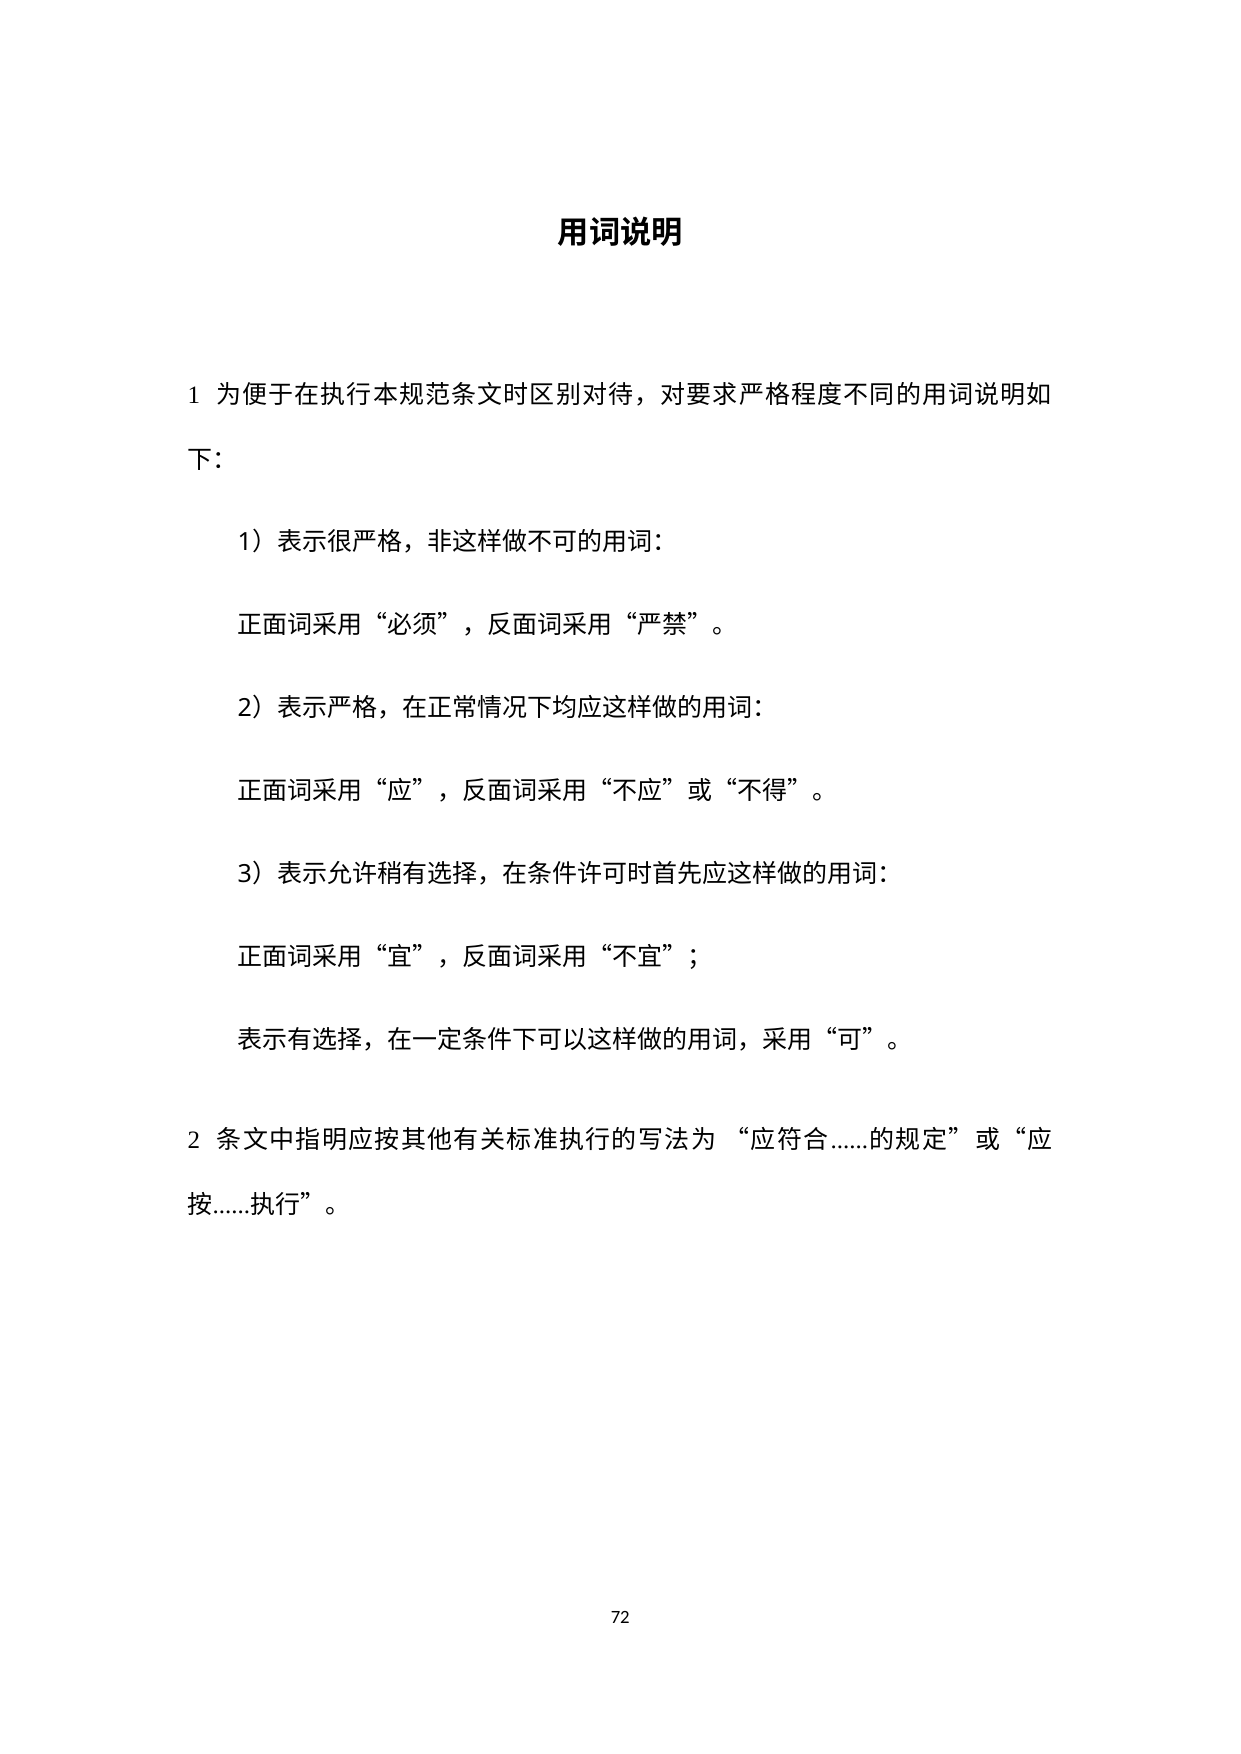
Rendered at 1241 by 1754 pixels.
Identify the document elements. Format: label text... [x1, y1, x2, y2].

text 正面词采用“必须”，反面词采用“严禁”。 [187, 590, 1053, 655]
text 2 条文中指明应按其他有关标准执行的写法为 “应符合......的规定”或“应按......执行”。 [187, 1105, 1053, 1235]
text 1 为便于在执行本规范条文时区别对待，对要求严格程度不同的用词说明如下： [187, 360, 1053, 490]
text 正面词采用“宜”，反面词采用“不宜”； [187, 922, 1053, 987]
text 2）表示严格，在正常情况下均应这样做的用词： [187, 673, 1053, 738]
text 正面词采用“应”，反面词采用“不应”或“不得”。 [187, 756, 1053, 821]
text 1）表示很严格，非这样做不可的用词： [187, 507, 1053, 572]
text 3）表示允许稍有选择，在条件许可时首先应这样做的用词： [187, 839, 1053, 904]
text 表示有选择，在一定条件下可以这样做的用词，采用“可”。 [187, 1005, 1053, 1070]
text 用词说明 [187, 197, 1053, 262]
